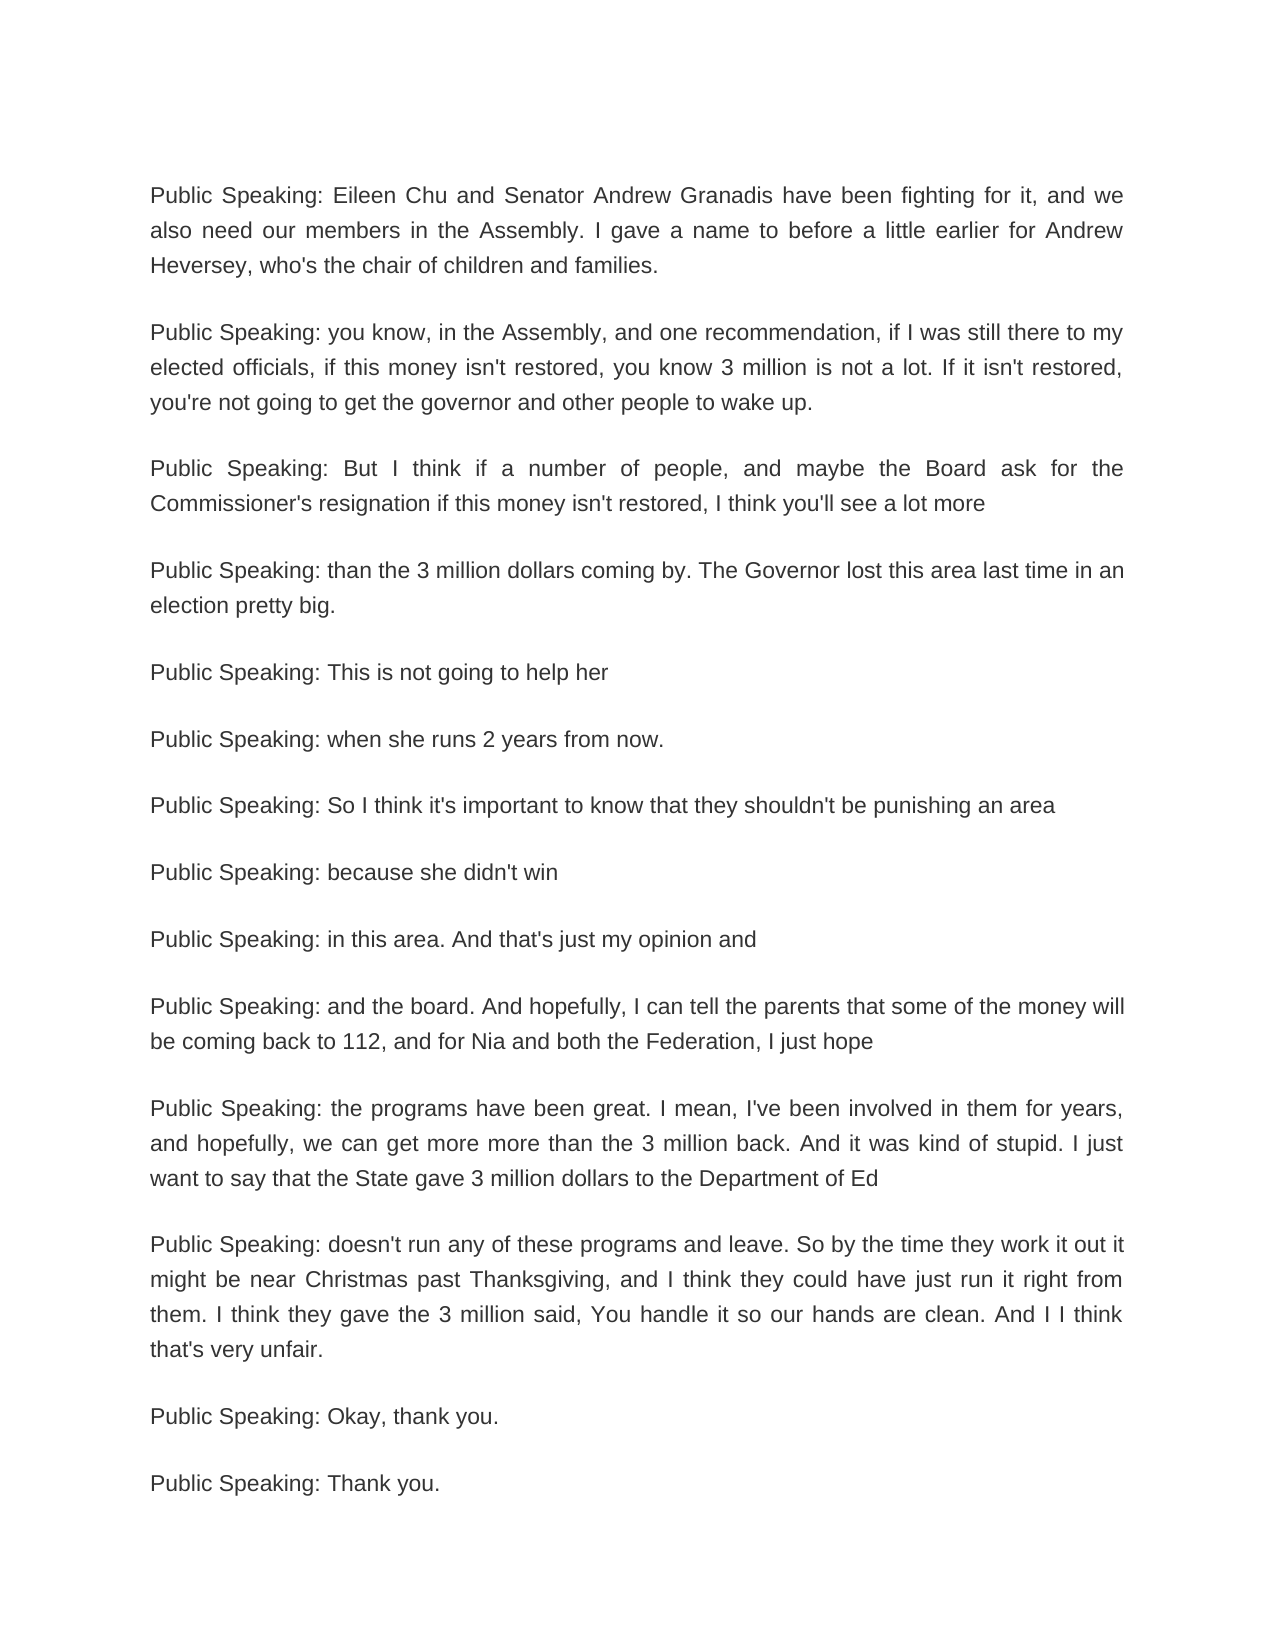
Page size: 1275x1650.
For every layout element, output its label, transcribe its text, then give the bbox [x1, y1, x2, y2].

text Public Speaking: This is not going to help her [150, 659, 1125, 685]
text Public Speaking: you know, in the Assembly, and one recommendation, if I was still there to my elected officials, if this money isn't restored, you know 3 million is not a lot. If it isn't restored, you're not going to get the governor and other people to wake up. [150, 318, 1125, 415]
text Public Speaking: Thank you. [150, 1470, 1125, 1496]
text Public Speaking: Eileen Chu and Senator Andrew Granadis have been fighting for it, and we also need our members in the Assembly. I gave a name to before a little earlier for Andrew Heversey, who's the chair of children and families. [150, 182, 1125, 278]
text Public Speaking: But I think if a number of people, and maybe the Board ask for the Commissioner's resignation if this money isn't restored, I think you'll see a lot more [150, 455, 1125, 517]
text Public Speaking: because she didn't win [150, 859, 1125, 886]
text Public Speaking: than the 3 million dollars coming by. The Governor lost this area last time in an election pretty big. [150, 557, 1125, 618]
text Public Speaking: when she runs 2 years from now. [150, 726, 1125, 752]
text Public Speaking: So I think it's important to know that they shouldn't be punishing an area [150, 792, 1125, 819]
text Public Speaking: and the board. And hopefully, I can tell the parents that some of the money will be coming back to 112, and for Nia and both the Federation, I just hope [150, 993, 1125, 1054]
text Public Speaking: doesn't run any of these programs and leave. So by the time they work it out it might be near Christmas past Thanksgiving, and I think they could have just run it right from them. I think they gave the 3 million said, You handle it so our hands are clean. And I I think that's very unfair. [150, 1231, 1125, 1363]
text Public Speaking: the programs have been great. I mean, I've been involved in them for years, and hopefully, we can get more more than the 3 million back. And it was kind of stupid. I just want to say that the State gave 3 million dollars to the Department of Ed [150, 1094, 1125, 1191]
text Public Speaking: in this area. And that's just my opinion and [150, 926, 1125, 952]
text Public Speaking: Okay, thank you. [150, 1403, 1125, 1429]
